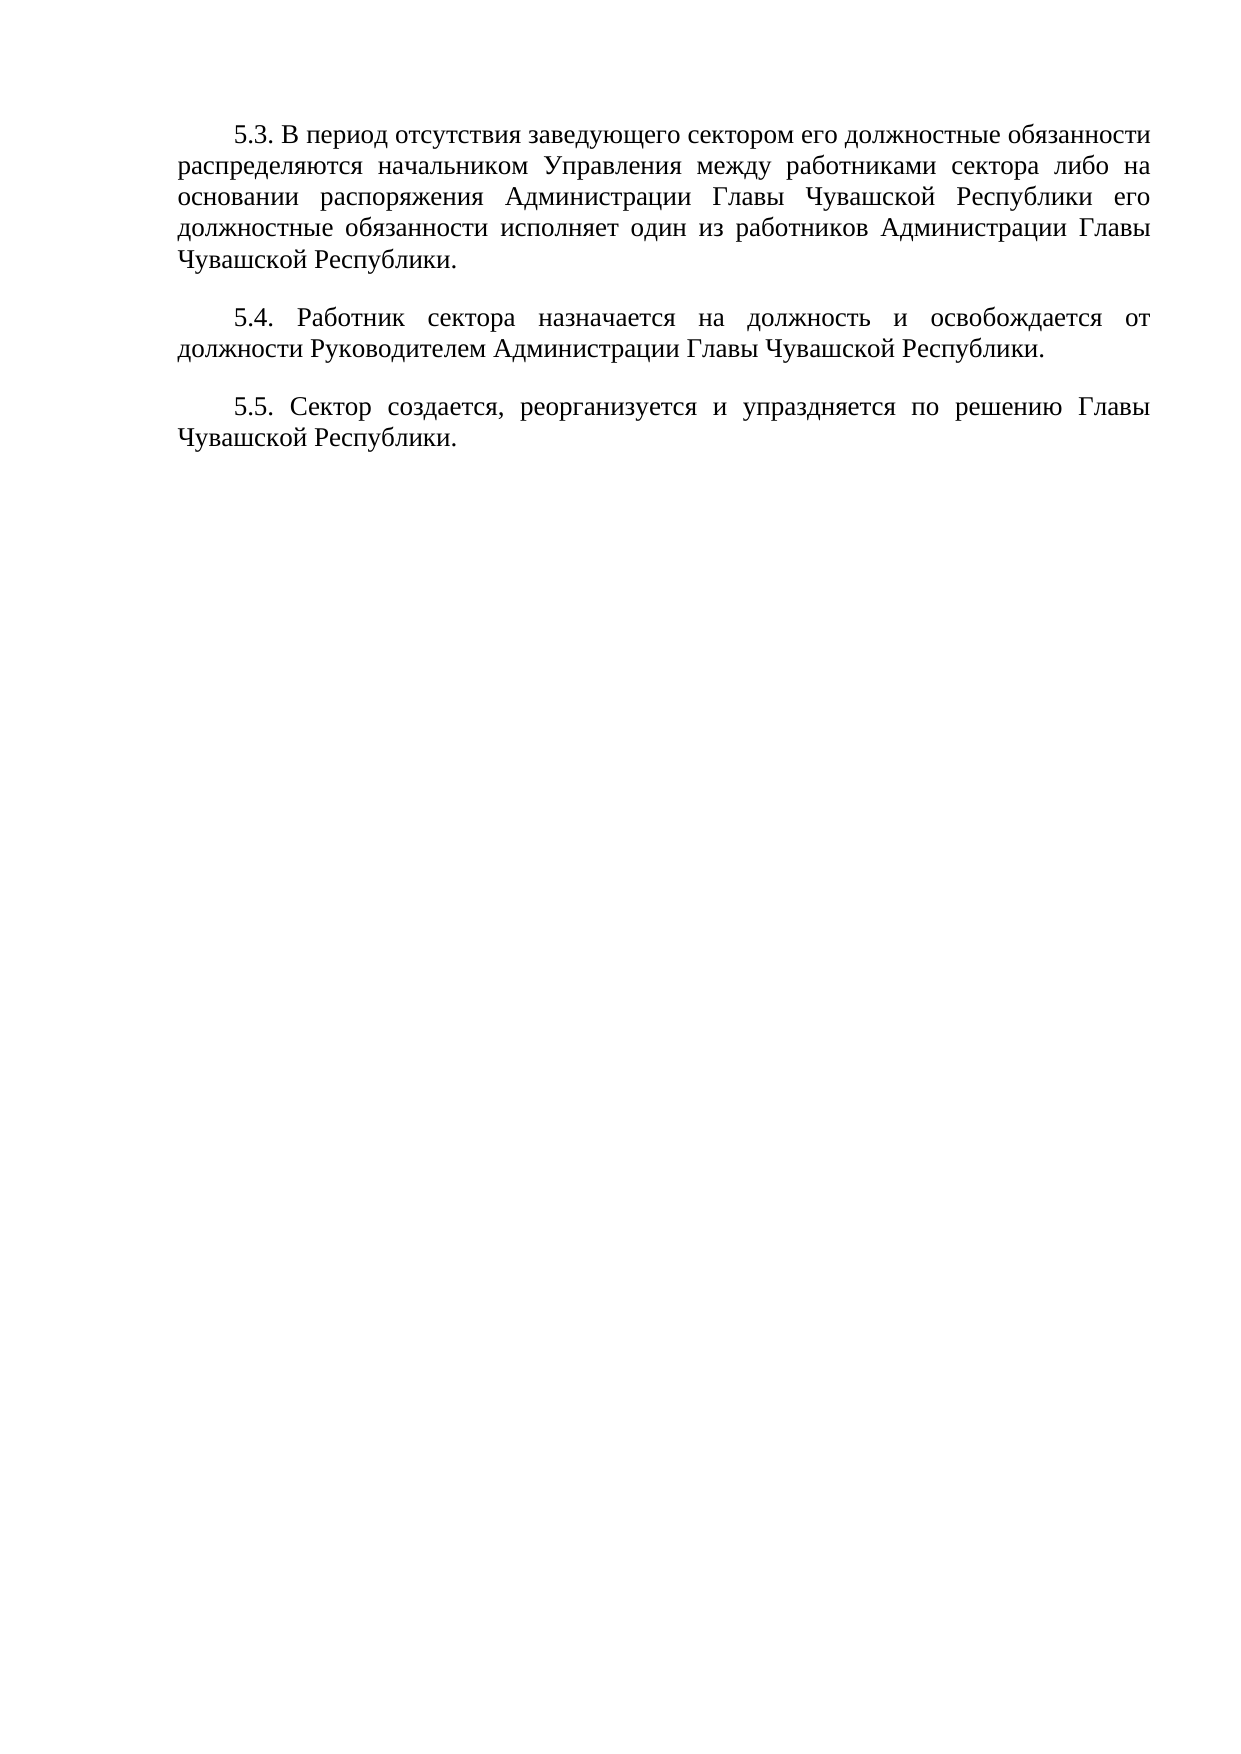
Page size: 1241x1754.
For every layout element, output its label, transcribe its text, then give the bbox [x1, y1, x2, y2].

text 5.4. Работник сектора назначается на должность и освобождается от должности Руководителем Администрации Главы Чувашской Республики. [177, 301, 1152, 363]
text 5.3. В период отсутствия заведующего сектором его должностные обязанности распределяются начальником Управления между работниками сектора либо на основании распоряжения Администрации Главы Чувашской Республики его должностные обязанности исполняет один из работников Администрации Главы Чувашской Республики. [177, 118, 1152, 274]
text 5.5. Сектор создается, реорганизуется и упраздняется по решению Главы Чувашской Республики. [177, 390, 1152, 453]
